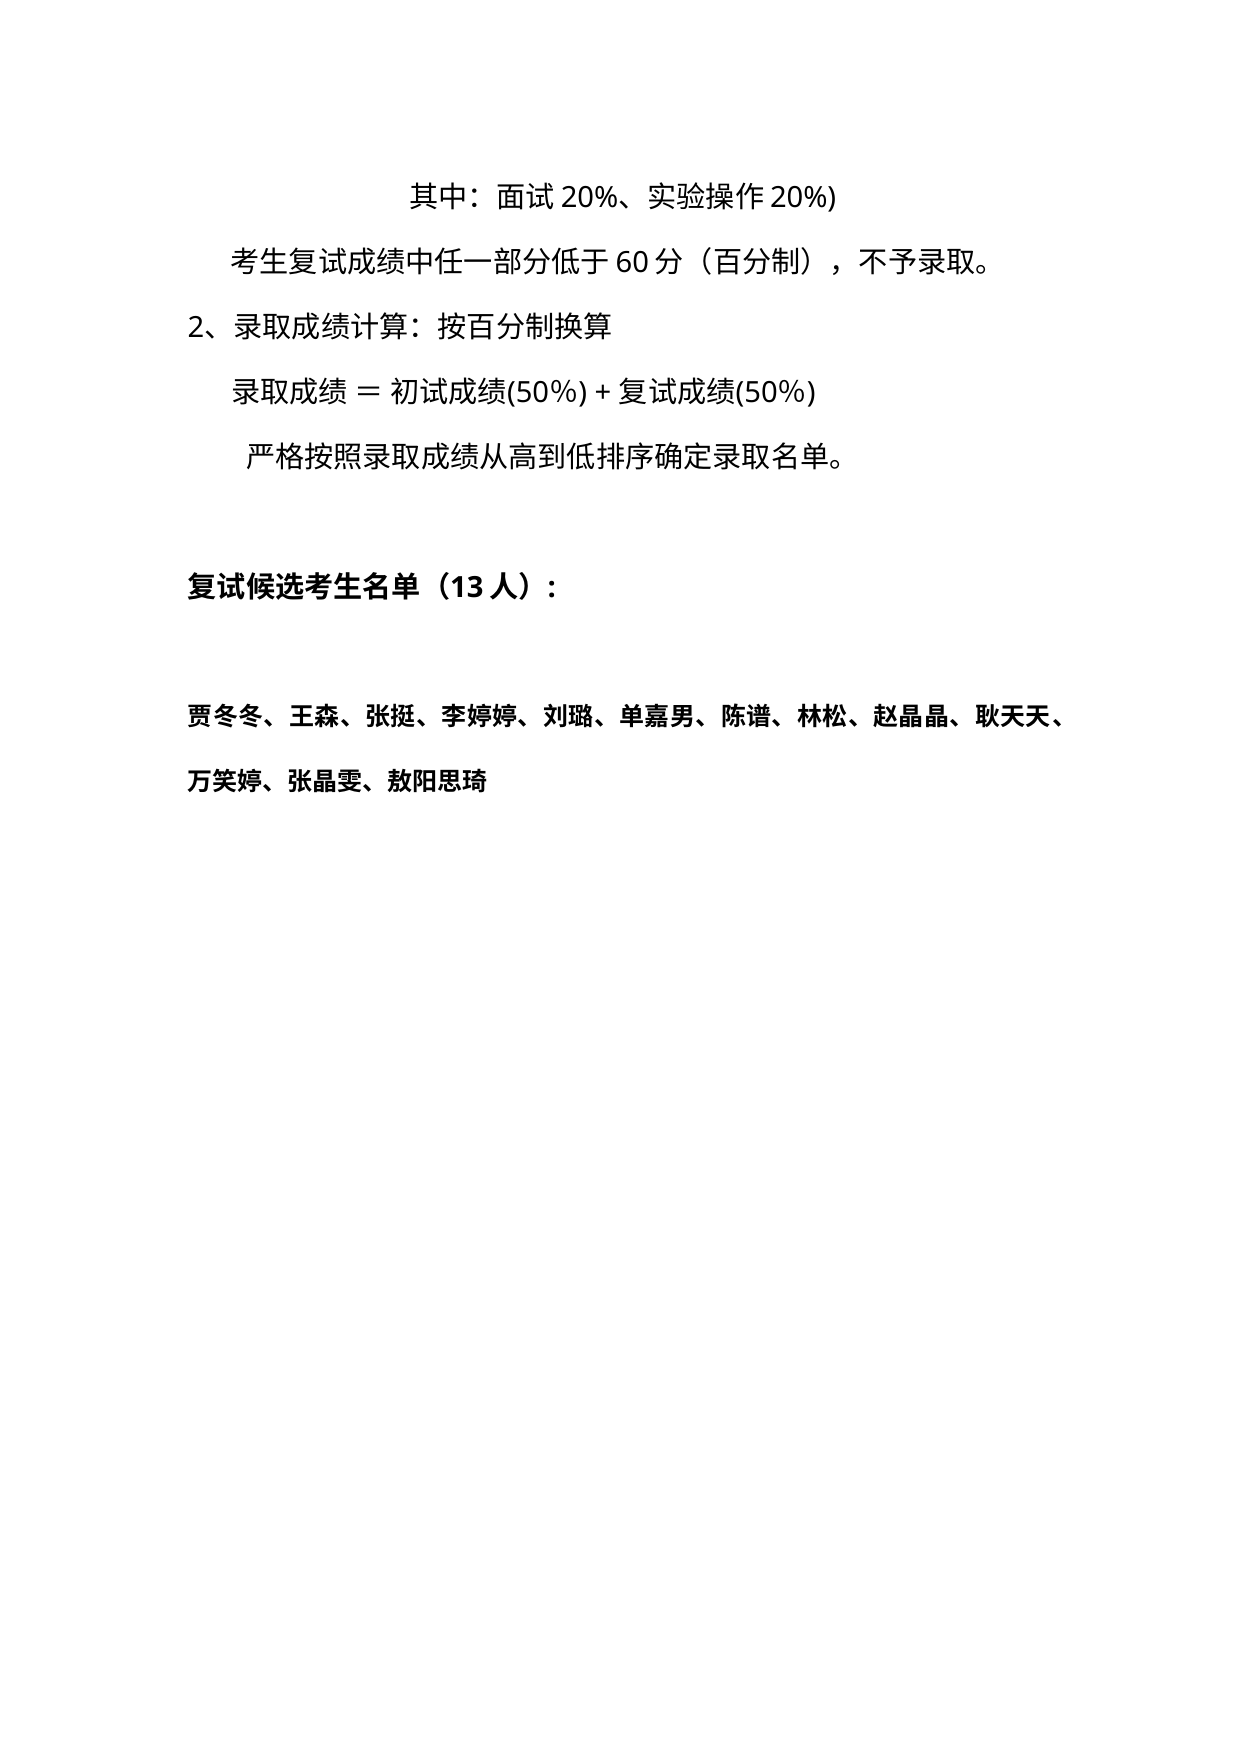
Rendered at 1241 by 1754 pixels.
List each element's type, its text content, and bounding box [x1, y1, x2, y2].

text 考生复试成绩中任一部分低于60分（百分制），不予录取。 [187, 227, 1053, 292]
text 录取成绩 ＝ 初试成绩(50％) + 复试成绩(50％) [187, 357, 1053, 422]
text 复试候选考生名单（13人）: [187, 552, 1053, 617]
text 2、录取成绩计算：按百分制换算 [187, 292, 1053, 357]
text 严格按照录取成绩从高到低排序确定录取名单。 [187, 422, 1053, 487]
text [231, 162, 1053, 227]
text 贾冬冬、王森、张挺、李婷婷、刘璐、单嘉男、陈谱、林松、赵晶晶、耿天天、万笑婷、张晶雯、敖阳思琦 [187, 682, 1053, 812]
